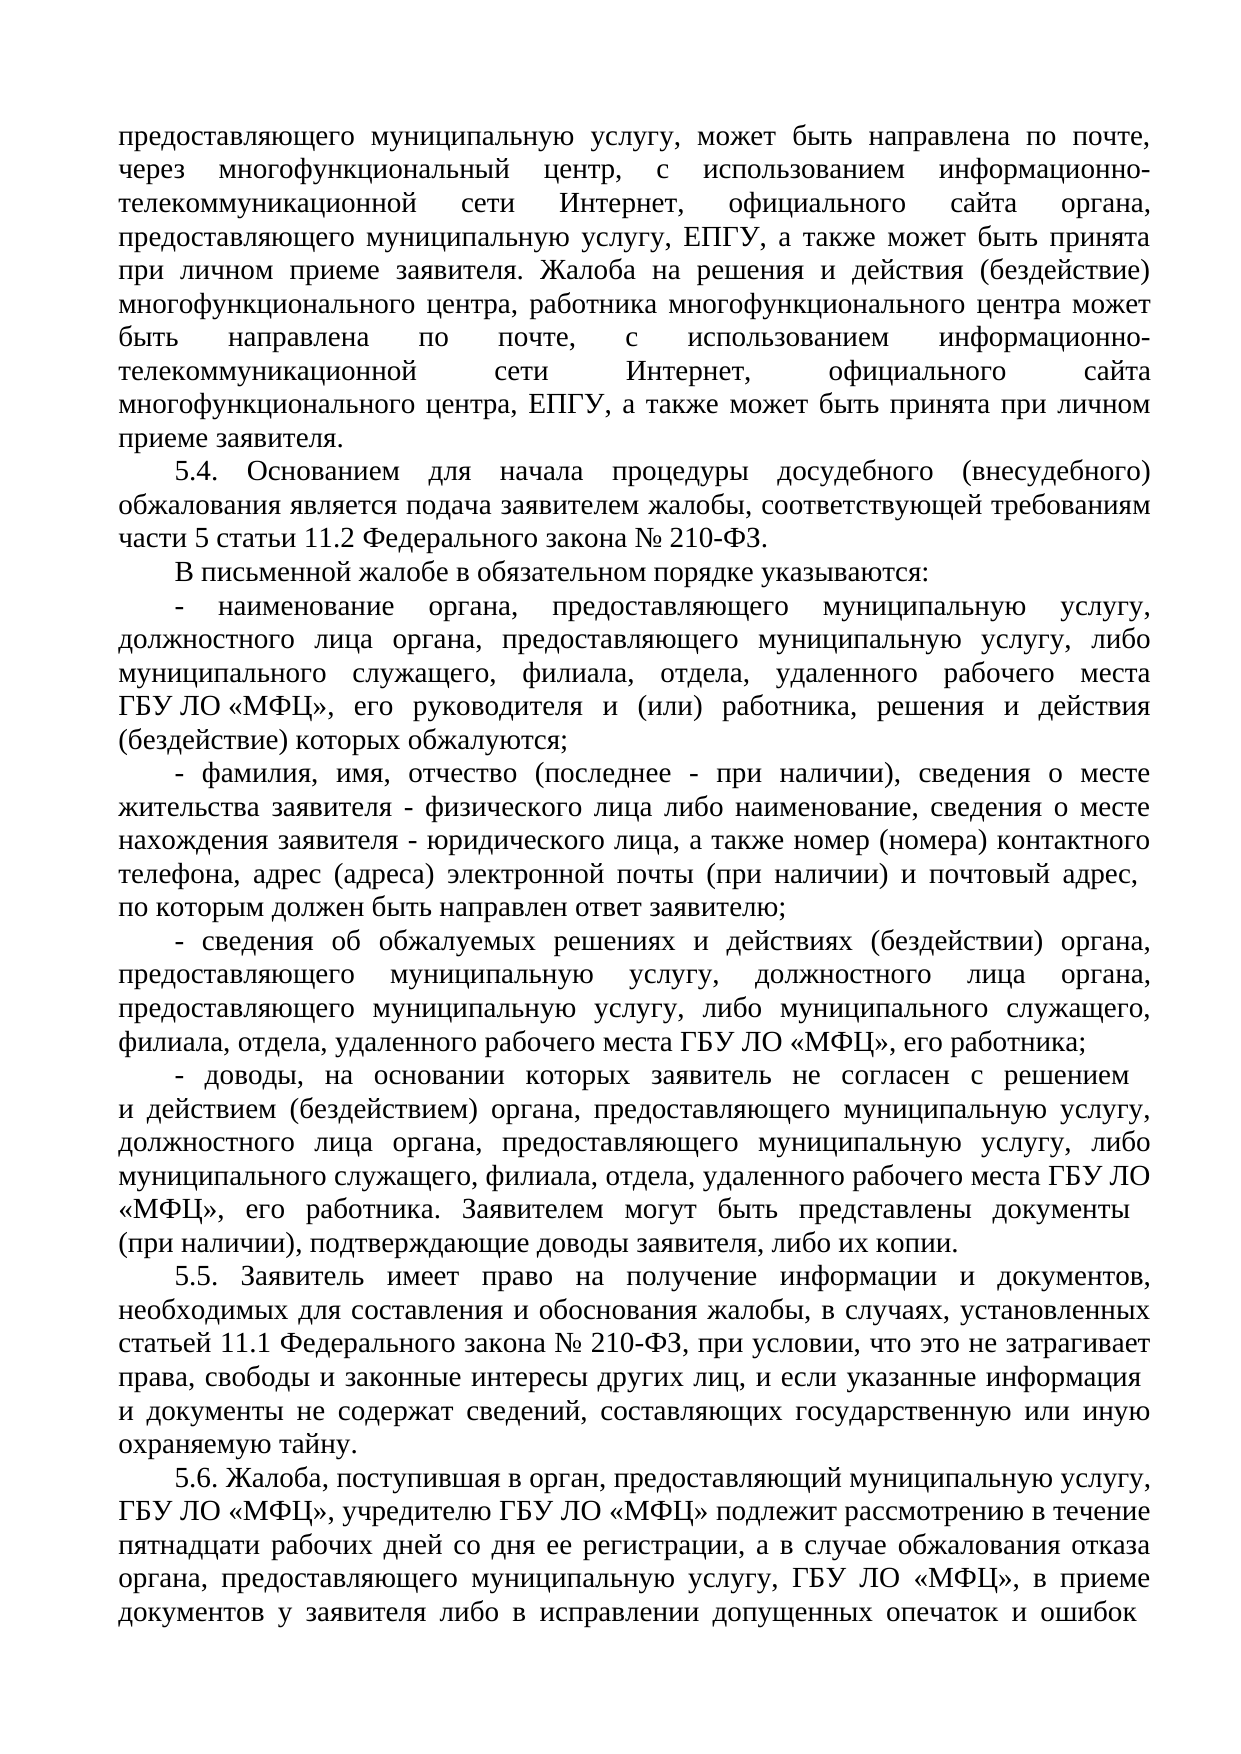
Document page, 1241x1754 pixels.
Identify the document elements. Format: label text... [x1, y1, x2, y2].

text 5.5. Заявитель имеет право на получение информации и документов, необходимых для составления и обоснования жалобы, в случаях, установленных статьей 11.1 Федерального закона № 210-ФЗ, при условии, что это не затрагивает права, свободы и законные интересы других лиц, и если указанные информация и документы не содержат сведений, составляющих государственную или иную охраняемую тайну. [118, 1258, 1152, 1460]
text - наименование органа, предоставляющего муниципальную услугу, должностного лица органа, предоставляющего муниципальную услугу, либо муниципального служащего, филиала, отдела, удаленного рабочего места ГБУ ЛО «МФЦ», его руководителя и (или) работника, решения и действия (бездействие) которых обжалуются; [118, 588, 1152, 755]
text - сведения об обжалуемых решениях и действиях (бездействии) органа, предоставляющего муниципальную услугу, должностного лица органа, предоставляющего муниципальную услугу, либо муниципального служащего, филиала, отдела, удаленного рабочего места ГБУ ЛО «МФЦ», его работника; [118, 923, 1152, 1057]
text 5.4. Основанием для начала процедуры досудебного (внесудебного) обжалования является подача заявителем жалобы, соответствующей требованиям части 5 статьи 11.2 Федерального закона № 210-ФЗ. [118, 453, 1152, 554]
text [118, 118, 1152, 453]
text В письменной жалобе в обязательном порядке указываются: [118, 554, 1152, 588]
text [118, 1460, 1152, 1627]
text - доводы, на основании которых заявитель не согласен с решением и действием (бездействием) органа, предоставляющего муниципальную услугу, должностного лица органа, предоставляющего муниципальную услугу, либо муниципального служащего, филиала, отдела, удаленного рабочего места ГБУ ЛО «МФЦ», его работника. Заявителем могут быть представлены документы (при наличии), подтверждающие доводы заявителя, либо их копии. [118, 1057, 1152, 1258]
text - фамилия, имя, отчество (последнее - при наличии), сведения о месте жительства заявителя - физического лица либо наименование, сведения о месте нахождения заявителя - юридического лица, а также номер (номера) контактного телефона, адрес (адреса) электронной почты (при наличии) и почтовый адрес, по которым должен быть направлен ответ заявителю; [118, 755, 1152, 923]
